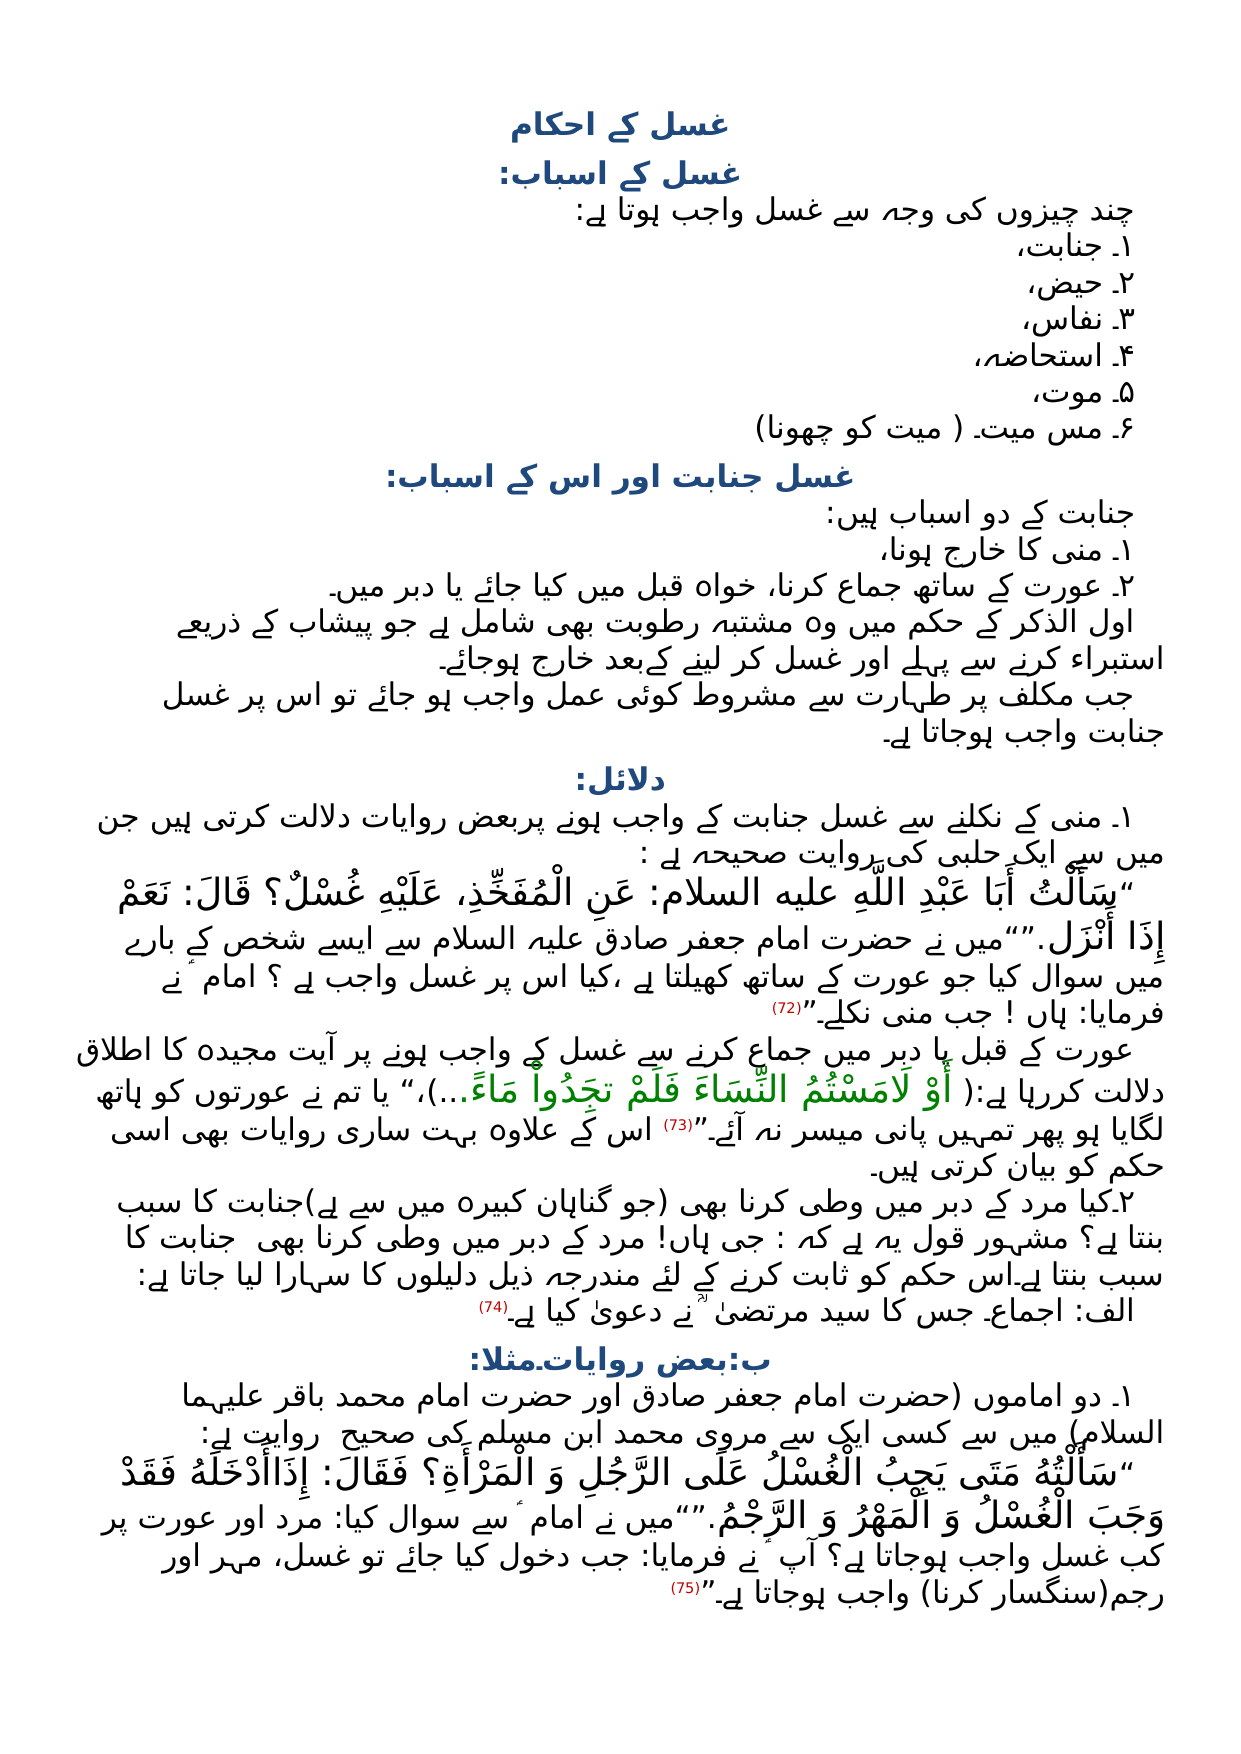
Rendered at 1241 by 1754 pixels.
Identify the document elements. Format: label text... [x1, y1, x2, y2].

subtitle غسل جنابت اور اس کے اسباب: [75, 458, 1165, 495]
text ۱۔ منی کے نکلنے سے غسل جنابت کے واجب ہونے پربعض روایات دلالت کرتی ہیں جن میں سے ایک حلبی کی روایت صحیحہ ہے : [75, 798, 1165, 871]
text ۱۔ منی کا خارج ہونا، [75, 531, 1165, 567]
text ۲۔ عورت کے ساتھ جماع کرنا، خواہ قبل میں کیا جائے یا دبر میں۔ [75, 567, 1165, 604]
text ۳۔ نفاس، [75, 301, 1165, 337]
text اول الذکر کے حکم میں وہ مشتبہ رطوبت بھی شامل ہے جو پیشاب کے ذریعے استبراء کرنے سے پہلے اور غسل کر لینے کےبعد خارج ہوجائے۔ [75, 604, 1165, 677]
text ۴۔ استحاضہ، [75, 337, 1165, 373]
text الف: اجماع۔ جس کا سید مرتضیٰ ؒ نے دعویٰ کیا ہے۔(74) [75, 1293, 1165, 1329]
subtitle دلائل: [75, 762, 1165, 798]
text جب مکلف پر طہارت سے مشروط کوئی عمل واجب ہو جائے تو اس پر غسل جنابت واجب ہوجاتا ہے۔ [75, 677, 1165, 749]
text ۱۔ جنابت، [75, 228, 1165, 264]
subtitle غسل کے اسباب: [75, 155, 1165, 191]
text ۱۔ دو اماموں (حضرت امام جعفر صادق اور حضرت امام محمد باقر علیہما السلام) میں سے کسی ایک سے مروی محمد ابن مسلم کی صحیح روایت ہے: [75, 1378, 1165, 1451]
text جنابت کے دو اسباب ہیں: [75, 495, 1165, 531]
text “سَأَلْتُهُ مَتَى يَجِبُ الْغُسْلُ عَلَى الرَّجُلِ وَ الْمَرْأَةِ؟ فَقَالَ: إِذَاأَدْخَلَهُ فَقَدْ وَجَبَ الْغُسْلُ وَ الْمَهْرُ وَ الرَّجْمُ.”“میں نے امام ؑ سے سوال کیا: مرد اور عورت پر کب غسل واجب ہوجاتا ہے؟ آپ ؑ نے فرمایا: جب دخول کیا جائے تو غسل، مہر اور رجم(سنگسار کرنا) واجب ہوجاتا ہے۔”(75) [75, 1451, 1165, 1611]
text ۵۔ موت، [75, 373, 1165, 409]
text چند چیزوں کی وجہ سے غسل واجب ہوتا ہے: [75, 191, 1165, 228]
text “سَأَلْتُ أَبَا عَبْدِ اللَّهِ علیه السلام: عَنِ الْمُفَخِّذِ، عَلَيْهِ غُسْلٌ؟ قَالَ: نَعَمْ إِذَا أَنْزَل.”“میں نے حضرت امام جعفر صادق علیہ السلام سے ایسے شخص کے بارے میں سوال کیا جو عورت کے ساتھ کھیلتا ہے ،کیا اس پر غسل واجب ہے ؟ امام ؑ نے فرمایا: ہاں ! جب منی نکلے۔”(72) [75, 871, 1165, 1031]
text ۲۔ حیض، [75, 264, 1165, 301]
subtitle ب:بعض روایات۔مثلا: [75, 1341, 1165, 1378]
text ۶۔ مس میت۔ ( میت کو چھونا) [75, 409, 1165, 446]
text ۲۔کیا مرد کے دبر میں وطی کرنا بھی (جو گناہان کبیرہ میں سے ہے)جنابت کا سبب بنتا ہے؟ مشہور قول یہ ہے کہ : جی ہاں! مرد کے دبر میں وطی کرنا بھی جنابت کا سبب بنتا ہے۔اس حکم کو ثابت کرنے کے لئے مندرجہ ذیل دلیلوں کا سہارا لیا جاتا ہے: [75, 1183, 1165, 1293]
subtitle غسل کے احکام [75, 106, 1165, 143]
text عورت کے قبل یا دبر میں جماع کرنے سے غسل کے واجب ہونے پر آیت مجیدہ کا اطلاق دلالت کررہا ہے:( أَوْ لَامَسْتُمُ النِّسَاءَ فَلَمْ تجَِدُواْ مَاءً...)،“ یا تم نے عورتوں کو ہاتھ لگایا ہو پھر تمہیں پانی میسر نہ آئے۔”(73) اس کے علاوہ بہت ساری روایات بھی اسی حکم کو بیان کرتی ہیں۔ [75, 1031, 1165, 1183]
